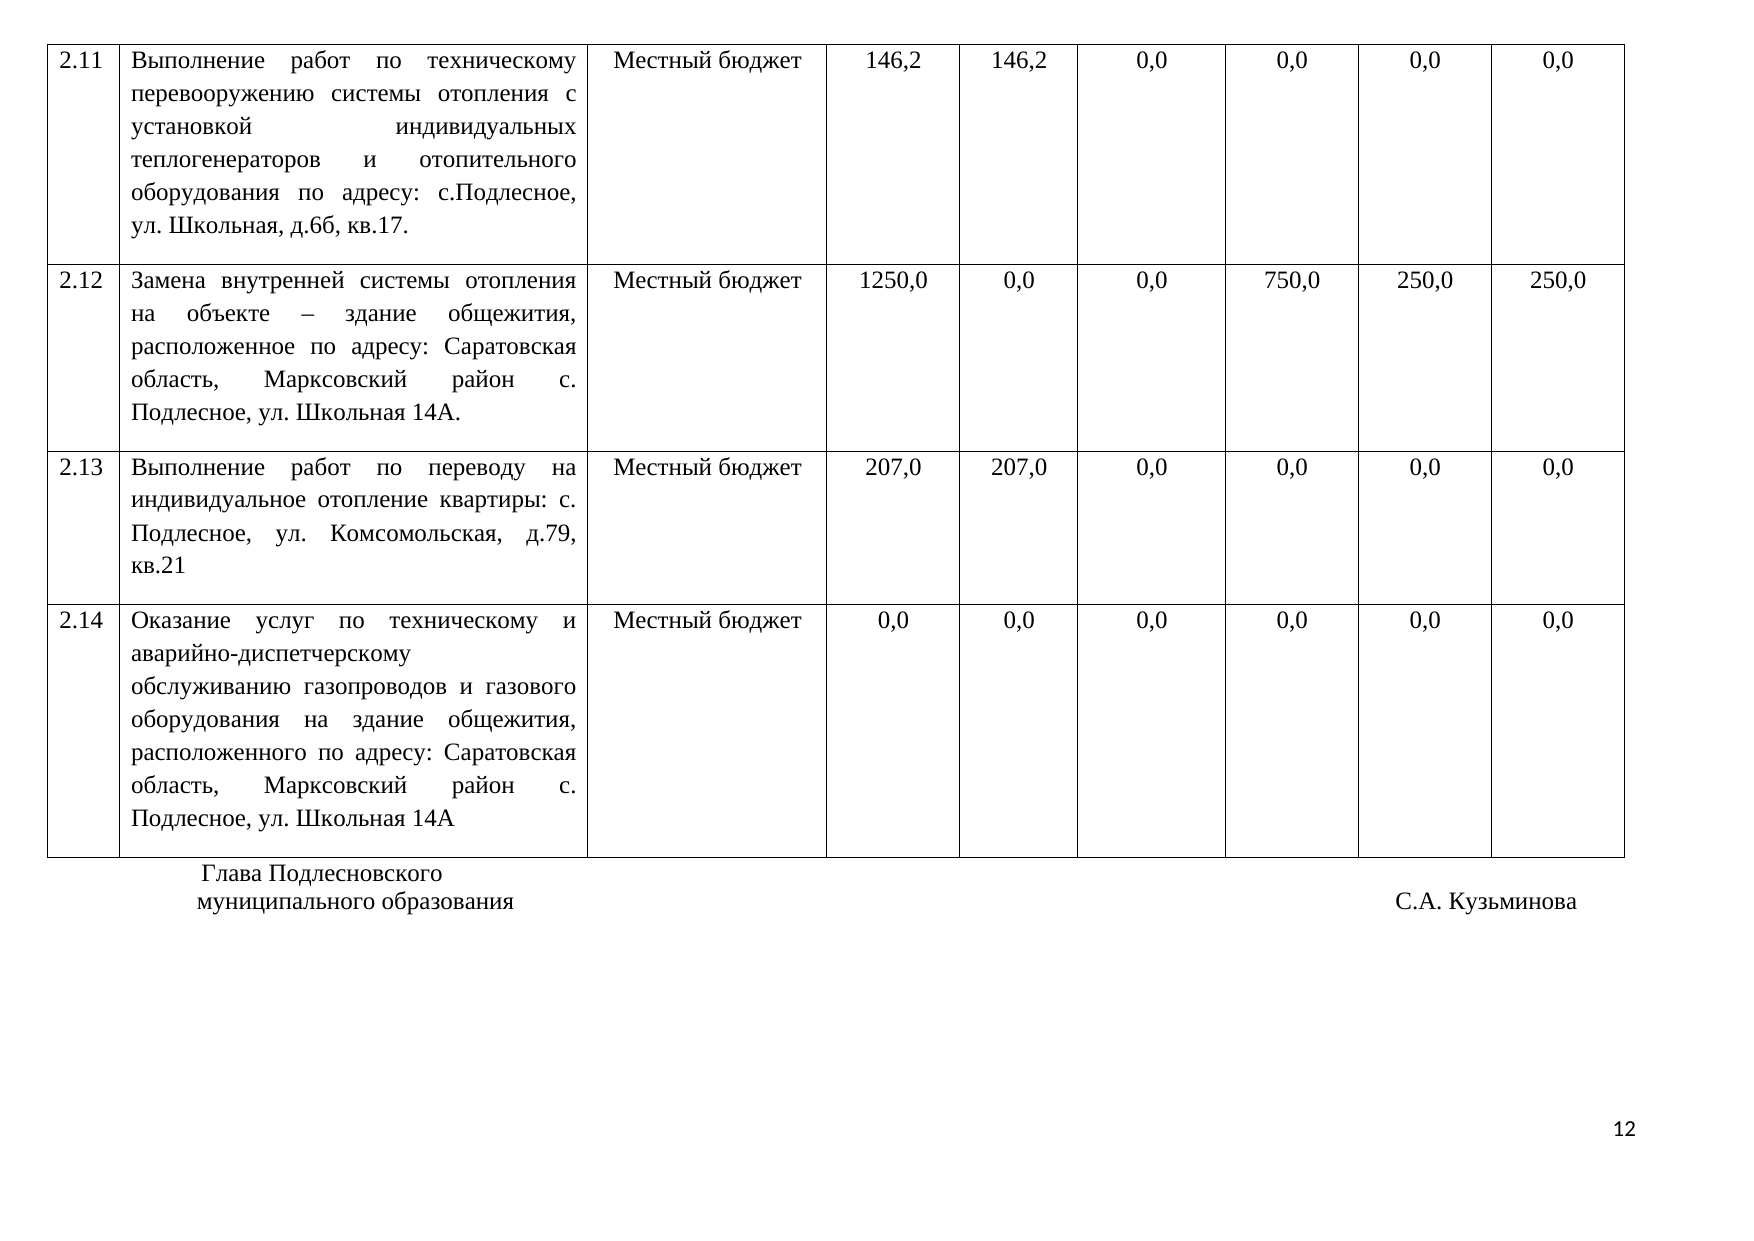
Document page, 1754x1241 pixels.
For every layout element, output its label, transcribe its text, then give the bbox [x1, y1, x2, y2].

table_cell 0,0 [1078, 452, 1225, 604]
table_cell Выполнение работ по техническому перевооружению системы отопления с установкой индивидуальных теплогенераторов и отопительного оборудования по адресу: с.Подлесное, ул. Школьная, д.6б, кв.17. [120, 45, 587, 264]
table_cell 1250,0 [827, 265, 959, 451]
table_cell Местный бюджет [588, 265, 826, 451]
table_cell 2.13 [48, 452, 119, 604]
table_cell 207,0 [827, 452, 959, 604]
table_cell 0,0 [1226, 605, 1358, 857]
table_cell 0,0 [1492, 605, 1624, 857]
table_cell 0,0 [1359, 452, 1491, 604]
table_cell 0,0 [960, 605, 1077, 857]
table_cell 0,0 [827, 605, 959, 857]
table_cell 0,0 [1078, 265, 1225, 451]
table_cell 0,0 [1492, 452, 1624, 604]
table_cell 0,0 [1226, 45, 1358, 264]
table_cell 750,0 [1226, 265, 1358, 451]
table_cell Замена внутренней системы отопления на объекте – здание общежития, расположенное по адресу: Саратовская область, Марксовский район с. Подлесное, ул. Школьная 14А. [120, 265, 587, 451]
table_cell Оказание услуг по техническому и аварийно-диспетчерскому обслуживанию газопроводов и газового оборудования на здание общежития, расположенного по адресу: Саратовская область, Марксовский район с. Подлесное, ул. Школьная 14А [120, 605, 587, 857]
table_cell 146,2 [827, 45, 959, 264]
table_cell Местный бюджет [588, 605, 826, 857]
table_cell Местный бюджет [588, 452, 826, 604]
table_cell 0,0 [1492, 45, 1624, 264]
table_cell Выполнение работ по переводу на индивидуальное отопление квартиры: с. Подлесное, ул. Комсомольская, д.79, кв.21 [120, 452, 587, 604]
table_cell 146,2 [960, 45, 1077, 264]
table_cell 0,0 [1359, 605, 1491, 857]
table_cell 250,0 [1359, 265, 1491, 451]
table_cell 207,0 [960, 452, 1077, 604]
table_cell Местный бюджет [588, 45, 826, 264]
table_cell 0,0 [1078, 605, 1225, 857]
table_cell 0,0 [1078, 45, 1225, 264]
table_cell 2.12 [48, 265, 119, 451]
table_cell 2.11 [48, 45, 119, 264]
table_cell 0,0 [1359, 45, 1491, 264]
table_cell 2.14 [48, 605, 119, 857]
text муниципального образования С.А. Кузьминова [59, 886, 1636, 915]
text Глава Подлесновского [59, 858, 1636, 886]
table_cell 250,0 [1492, 265, 1624, 451]
table_cell 0,0 [1226, 452, 1358, 604]
table_cell 0,0 [960, 265, 1077, 451]
